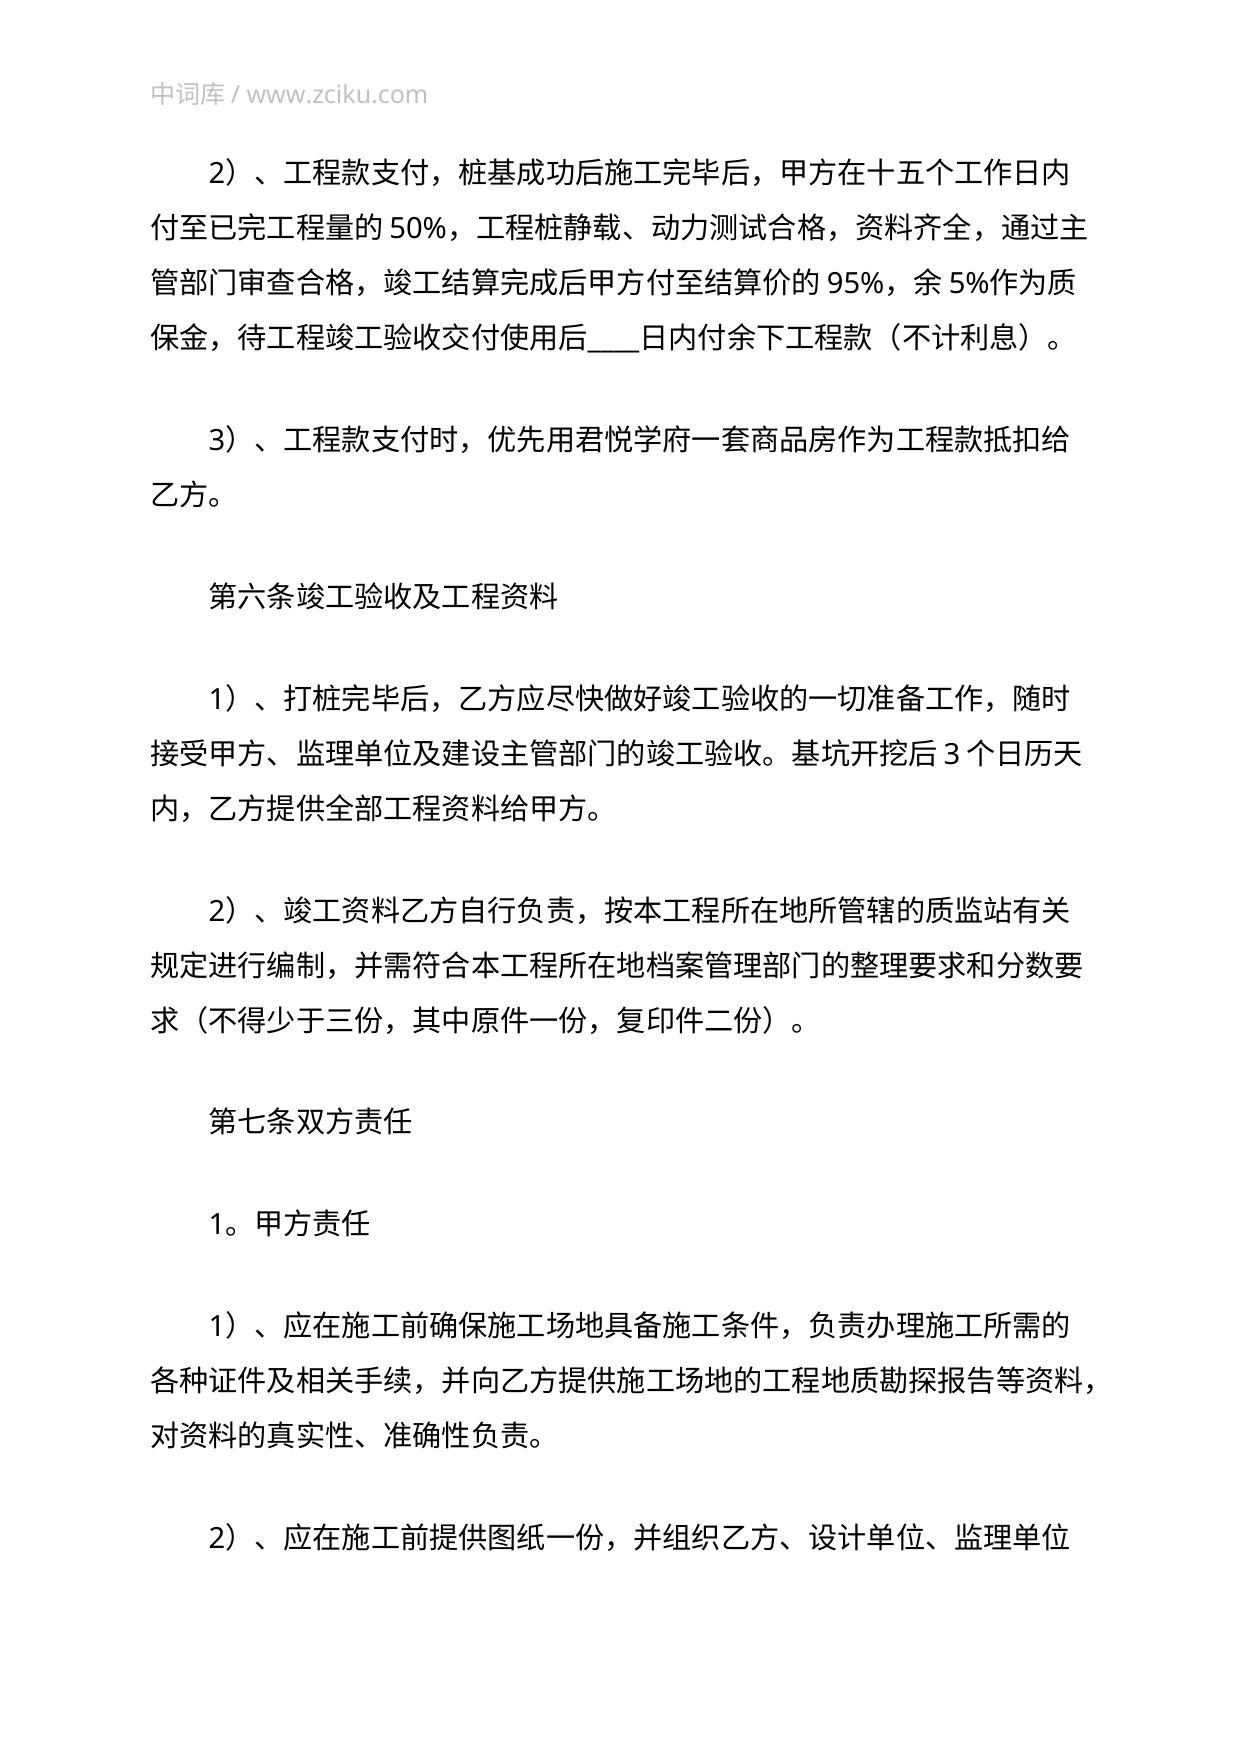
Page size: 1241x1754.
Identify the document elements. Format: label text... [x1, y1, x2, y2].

text 3）、工程款支付时，优先用君悦学府一套商品房作为工程款抵扣给乙方。 [150, 417, 1090, 514]
text 1）、应在施工前确保施工场地具备施工条件，负责办理施工所需的各种证件及相关手续，并向乙方提供施工场地的工程地质勘探报告等资料，对资料的真实性、准确性负责。 [150, 1303, 1090, 1455]
text 第六条竣工验收及工程资料 [150, 574, 1090, 616]
text 1）、打桩完毕后，乙方应尽快做好竣工验收的一切准备工作，随时接受甲方、监理单位及建设主管部门的竣工验收。基坑开挖后3个日历天内，乙方提供全部工程资料给甲方。 [150, 676, 1090, 828]
text 2）、竣工资料乙方自行负责，按本工程所在地所管辖的质监站有关规定进行编制，并需符合本工程所在地档案管理部门的整理要求和分数要求（不得少于三份，其中原件一份，复印件二份）。 [150, 887, 1090, 1039]
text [150, 1514, 1090, 1557]
text 第七条双方责任 [150, 1099, 1090, 1141]
text 1。甲方责任 [150, 1201, 1090, 1243]
text 2）、工程款支付，桩基成功后施工完毕后，甲方在十五个工作日内付至已完工程量的50%，工程桩静载、动力测试合格，资料齐全，通过主管部门审查合格，竣工结算完成后甲方付至结算价的95%，余5%作为质保金，待工程竣工验收交付使用后____日内付余下工程款（不计利息）。 [150, 150, 1090, 357]
